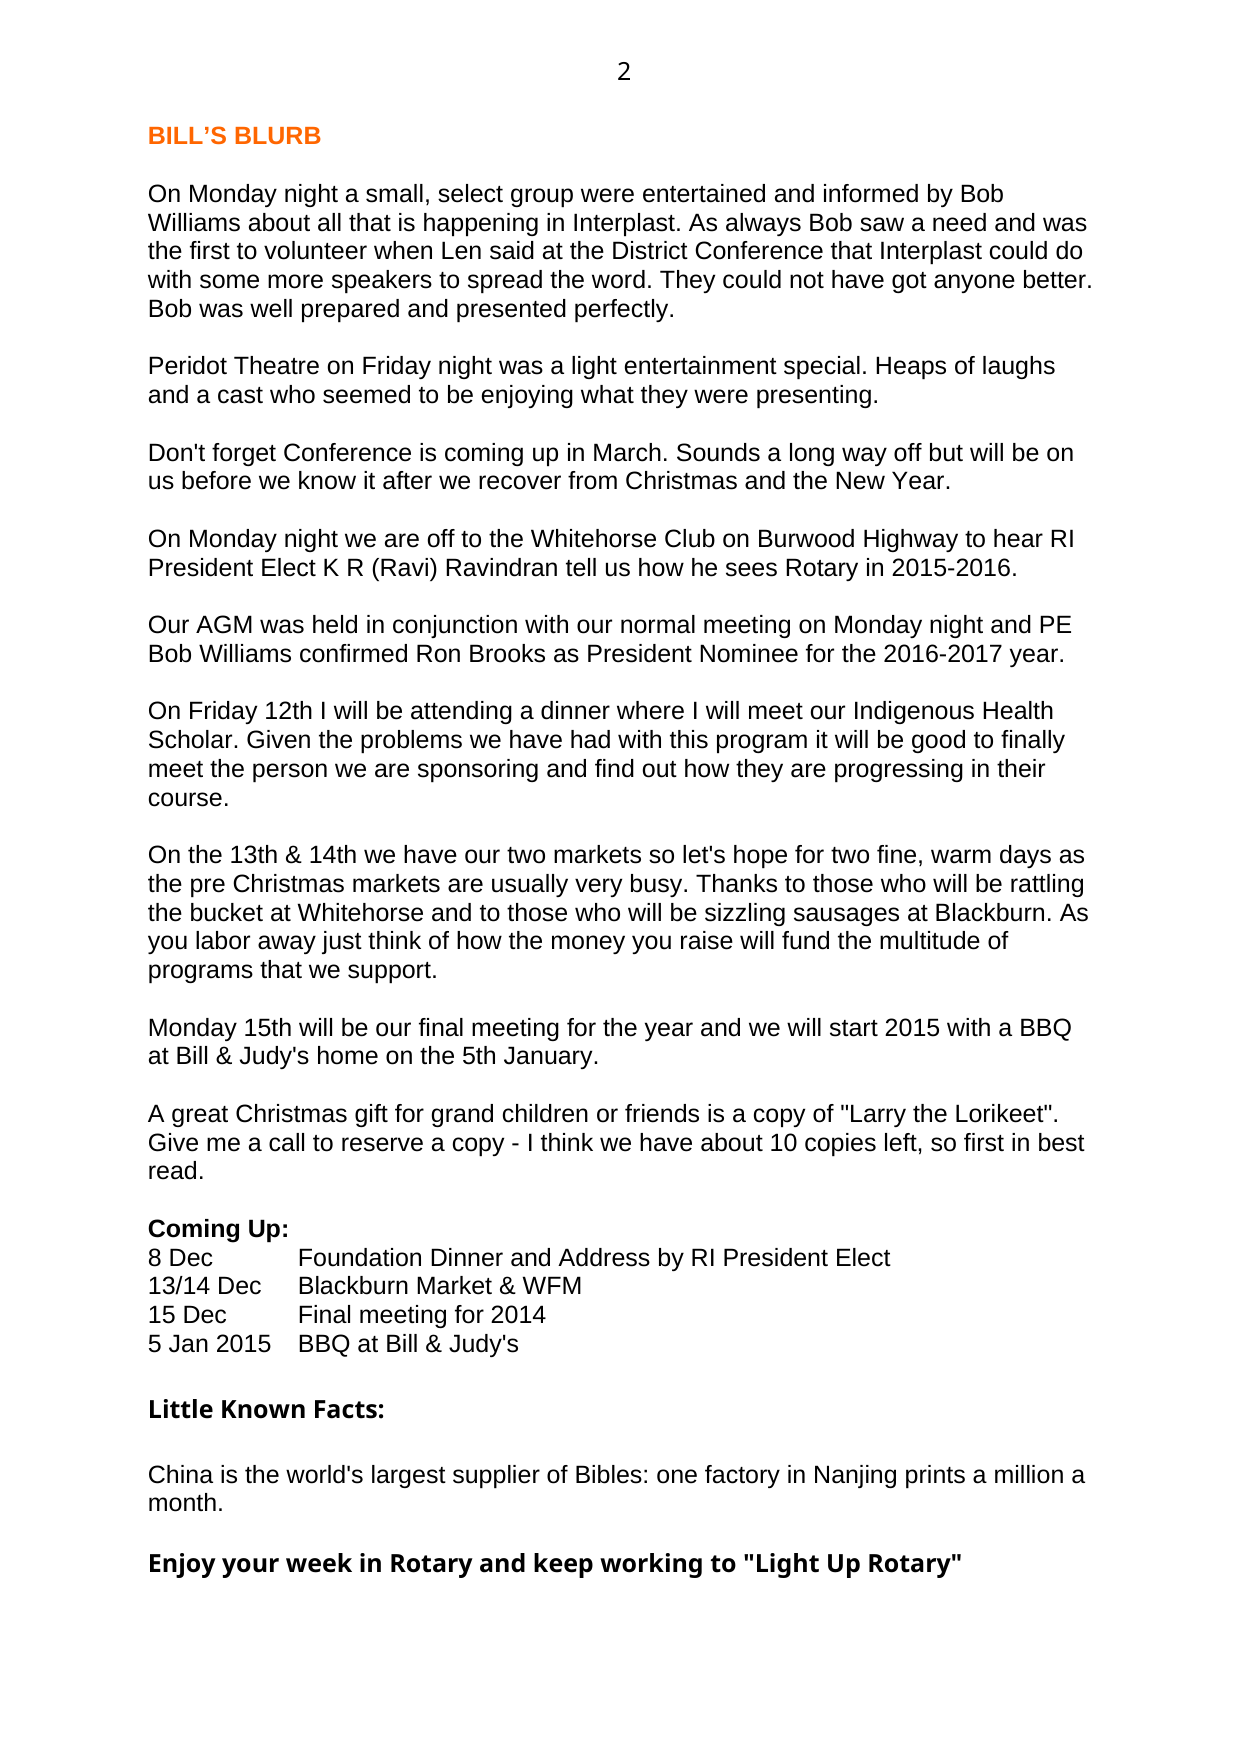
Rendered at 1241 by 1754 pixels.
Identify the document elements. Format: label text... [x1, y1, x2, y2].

text Our AGM was held in conjunction with our normal meeting on Monday night and PE Bob Williams confirmed Ron Brooks as President Nominee for the 2016-2017 year. [148, 610, 1100, 667]
text Don't forget Conference is coming up in March. Sounds a long way off but will be on us before we know it after we recover from Christmas and the New Year. [148, 437, 1100, 495]
text On the 13th & 14th we have our two markets so let's hope for two fine, warm days as the pre Christmas markets are usually very busy. Thanks to those who will be rattling the bucket at Whitehorse and to those who will be sizzling sausages at Blackburn. As you labor away just think of how the money you raise will fund the multitude of programs that we support. [148, 840, 1100, 984]
text 8 Dec Foundation Dinner and Address by RI President Elect [148, 1242, 1100, 1271]
text 13/14 Dec Market & WFM [148, 1271, 1100, 1300]
text 15 Dec Final meeting for 2014 [148, 1300, 1100, 1329]
text 5 Jan 2015 BBQ at Bill & Judy's [148, 1329, 1100, 1357]
text BILL’S BLURB [148, 121, 1100, 150]
text On Friday 12th I will be attending a dinner where I will meet our Indigenous Health Scholar. Given the problems we have had with this program it will be good to finally meet the person we are sponsoring and find out how they are progressing in their course. [148, 696, 1100, 811]
text Enjoy your week in Rotary and keep working to "Light Up Rotary" [148, 1546, 1100, 1580]
text On Monday night a small, select group were entertained and informed by Bob Williams about all that is happening in Interplast. As always Bob saw a need and was the first to volunteer when Len said at the District Conference that Interplast could do with some more speakers to spread the word. They could not have got anyone better. Bob was well prepared and presented perfectly. [148, 179, 1100, 322]
text Coming Up: [148, 1214, 1100, 1242]
text Peridot Theatre on Friday night was a light entertainment special. Heaps of laughs and a cast who seemed to be enjoying what they were presenting. [148, 351, 1100, 409]
text A great Christmas gift for grand children or friends is a copy of "Larry the Lorikeet". Give me a call to reserve a copy - I think we have about 10 copies left, so first in best read. [148, 1099, 1100, 1185]
text China is the world's largest supplier of Bibles: one factory in Nanjing prints a million a month. [148, 1460, 1100, 1517]
text Monday 15th will be our final meeting for the year and we will start 2015 with a BBQ at Bill & Judy's home on the 5th January. [148, 1012, 1100, 1070]
text On Monday night we are off to the Whitehorse Club on Burwood Highway to hear RI President Elect K R (Ravi) Ravindran tell us how he sees Rotary in 2015-2016. [148, 524, 1100, 581]
text Little Known Facts: [148, 1392, 1100, 1426]
